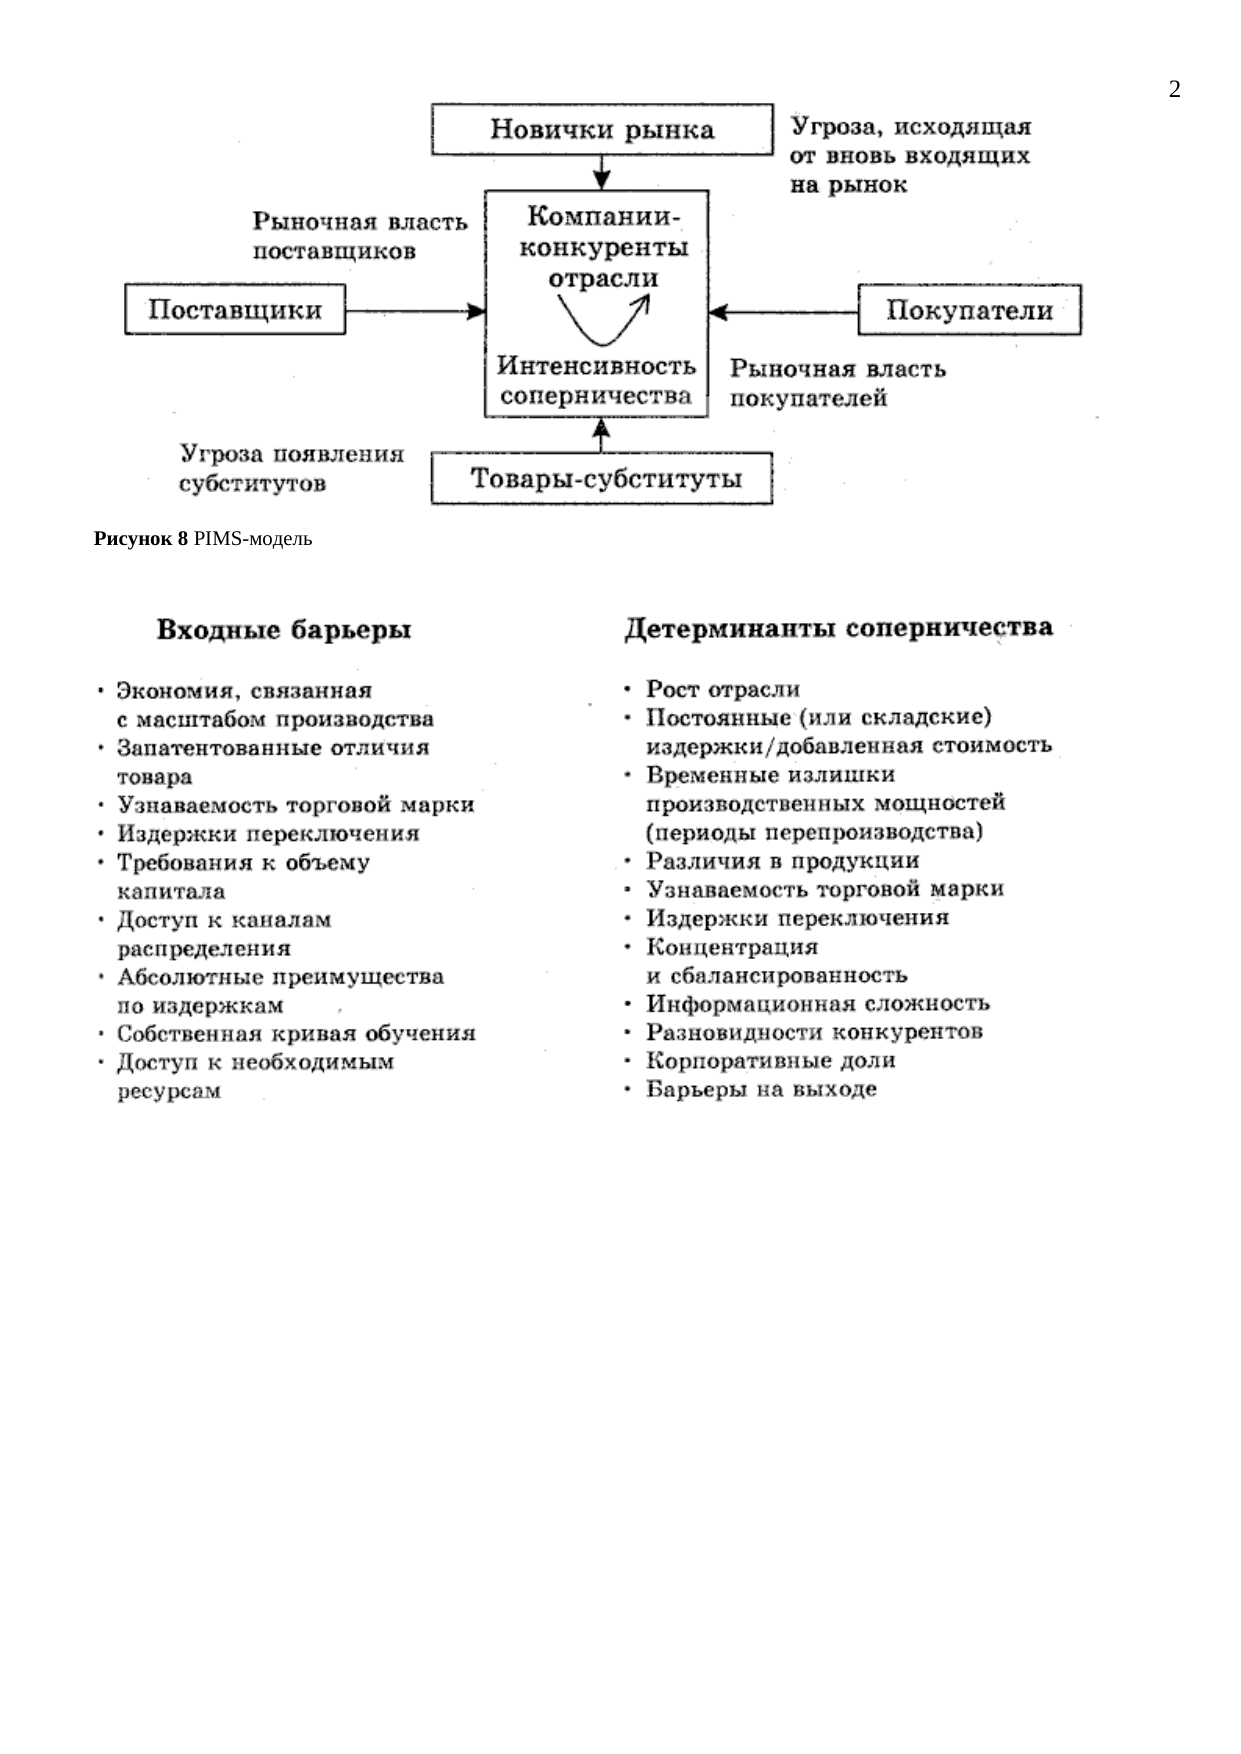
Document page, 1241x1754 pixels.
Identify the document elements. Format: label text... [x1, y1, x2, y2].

picture [123, 102, 1102, 514]
text Рисунок 8 PIMS-модель [94, 526, 1181, 550]
picture [93, 597, 1072, 1111]
